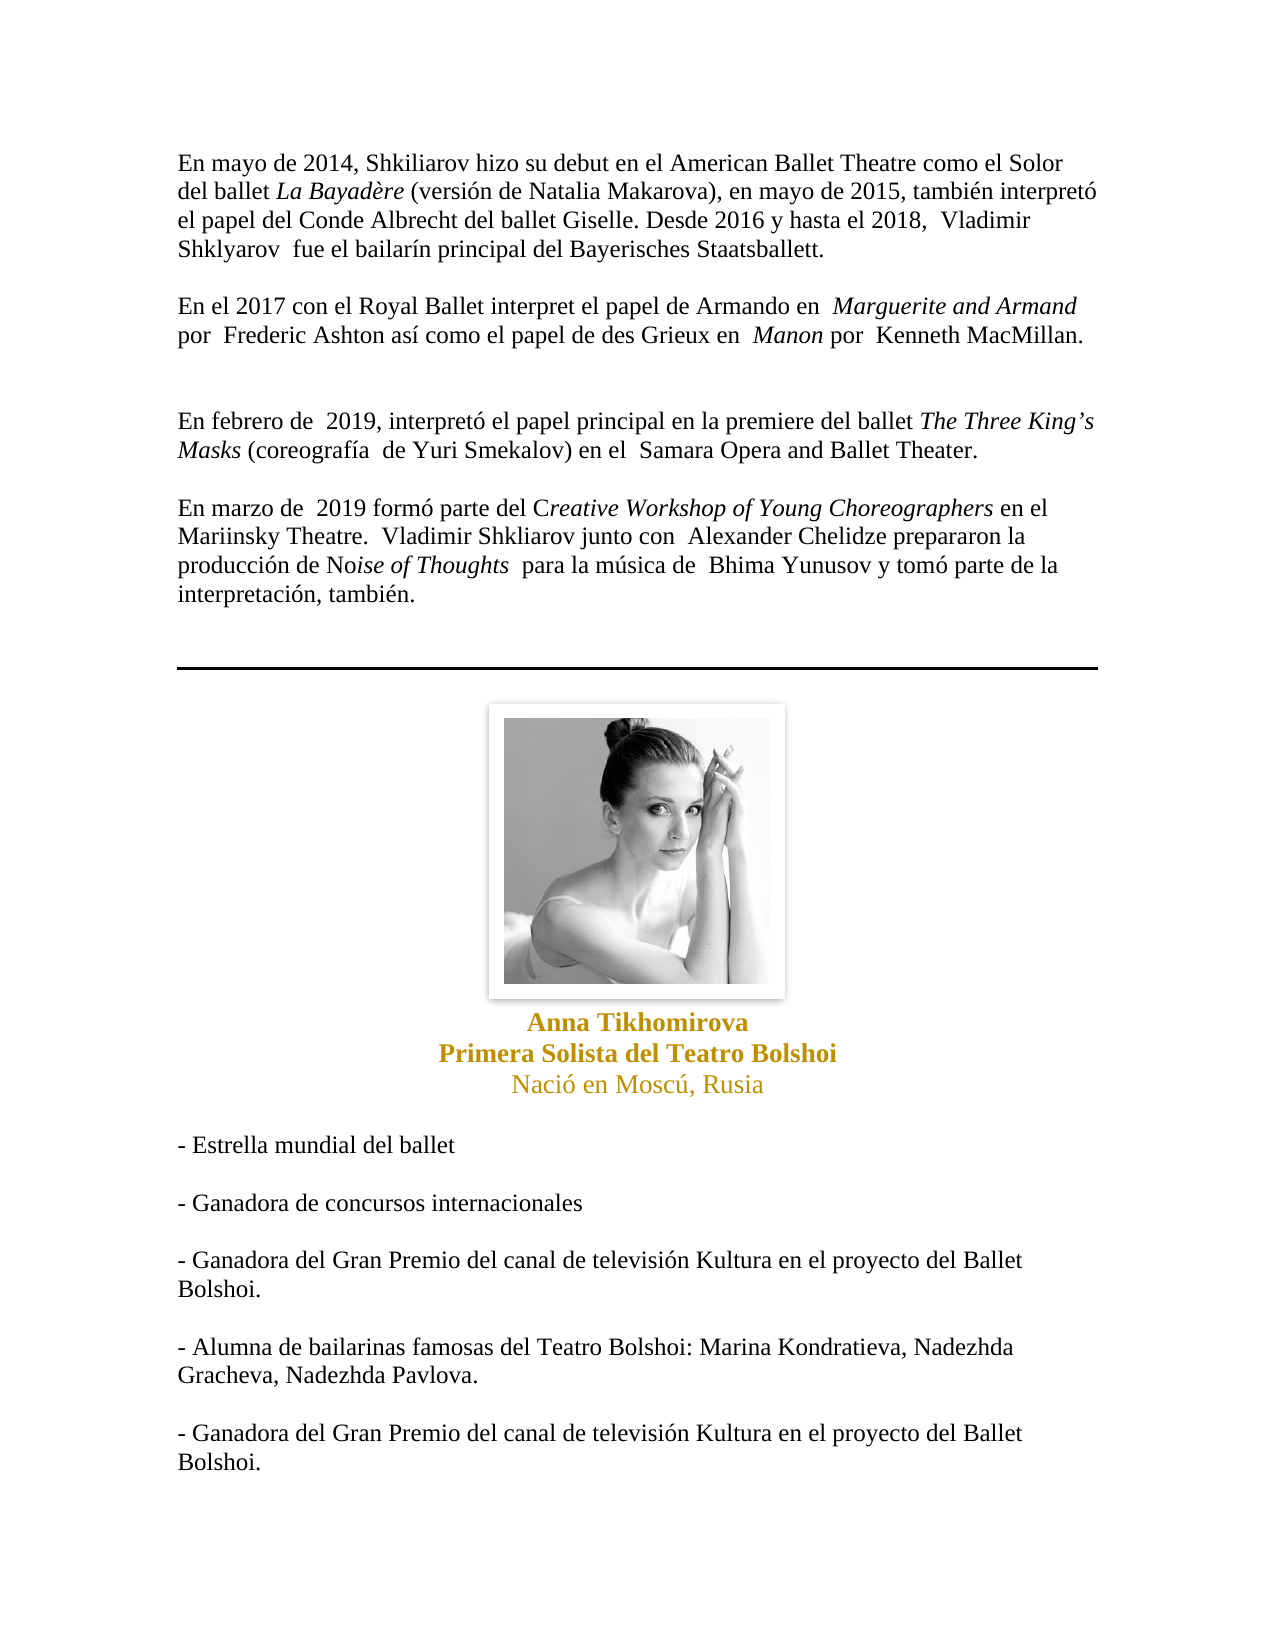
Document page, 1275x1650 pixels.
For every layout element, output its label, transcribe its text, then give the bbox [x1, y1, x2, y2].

text Primera Solista del Teatro Bolshoi [177, 1037, 1098, 1068]
text - Estrella mundial del ballet [177, 1130, 1098, 1159]
text - Ganadora del Gran Premio del canal de televisión Kultura en el proyecto del Ballet Bolshoi. [177, 1245, 1098, 1303]
text Nació en Moscú, Rusia [177, 1068, 1098, 1099]
text Anna Tikhomirova [177, 1006, 1098, 1037]
text En febrero de 2019, interpretó el papel principal en la premiere del ballet The Three King’s Masks (coreografía de Yuri Smekalov) en el Samara Opera and Ballet Theater. [177, 406, 1098, 464]
text - Ganadora del Gran Premio del canal de televisión Kultura en el proyecto del Ballet Bolshoi. [177, 1418, 1098, 1475]
picture [504, 718, 770, 984]
text En el 2017 con el Royal Ballet interpret el papel de Armando en Marguerite and Armand por Frederic Ashton así como el papel de des Grieux en Manon por Kenneth MacMillan. [177, 291, 1098, 349]
text - Ganadora de concursos internacionales [177, 1188, 1098, 1217]
text - Alumna de bailarinas famosas del Teatro Bolshoi: Marina Kondratieva, Nadezhda Gracheva, Nadezhda Pavlova. [177, 1332, 1098, 1389]
text En marzo de 2019 formó parte del Creative Workshop of Young Choreographers en el Mariinsky Theatre. Vladimir Shkliarov junto con Alexander Chelidze prepararon la producción de Noise of Thoughts para la música de Bhima Yunusov y tomó parte de la interpretación, también. [177, 493, 1098, 608]
text En mayo de 2014, Shkiliarov hizo su debut en el American Ballet Theatre como el Solor del ballet La Bayadère (versión de Natalia Makarova), en mayo de 2015, también interpretó el papel del Conde Albrecht del ballet Giselle. Desde 2016 y hasta el 2018, Vladimir Shklyarov fue el bailarín principal del Bayerisches Staatsballett. [177, 148, 1098, 263]
